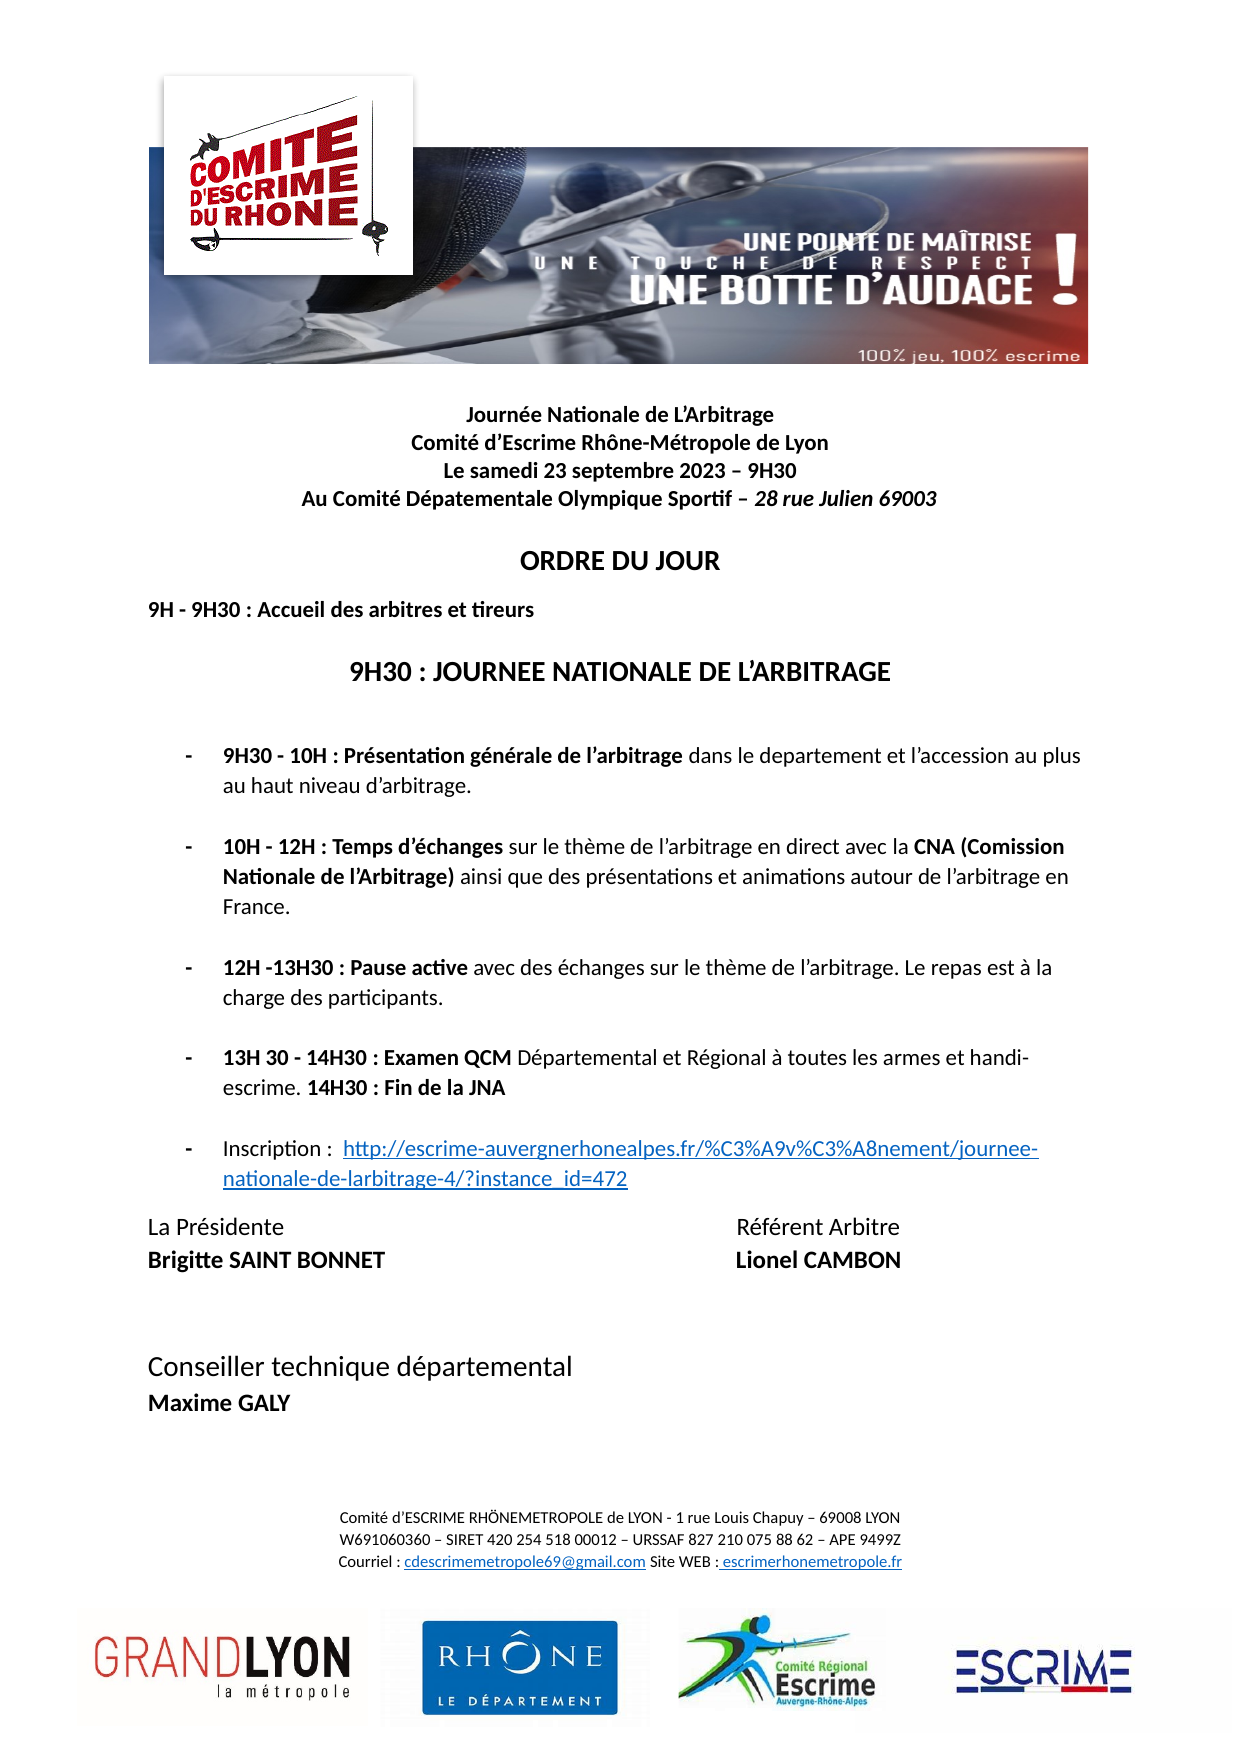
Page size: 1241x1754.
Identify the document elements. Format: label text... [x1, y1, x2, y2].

text Au Comité Dépatementale Olympique Sportif – 28 rue Julien 69003 [148, 484, 1093, 512]
text La Présidente Référent Arbitre [148, 1211, 1093, 1241]
text Le samedi 23 septembre 2023 – 9H30 [148, 456, 1093, 484]
text 9H - 9H30 : Accueil des arbitres et tireurs [148, 595, 1093, 623]
text ORDRE DU JOUR [148, 542, 1093, 578]
picture [380, 1608, 650, 1727]
text Maxime GALY [148, 1387, 1093, 1417]
picture [179, 91, 398, 260]
text Journée Nationale de L’Arbitrage [148, 400, 1093, 428]
text Comité d’Escrime Rhône-Métropole de Lyon [148, 428, 1093, 456]
text Brigitte SAINT BONNET Lionel CAMBON [148, 1244, 1093, 1274]
text Courriel : cdescrimemetropole69@gmail.com Site WEB : escrimerhonemetropole.fr [148, 1551, 1093, 1571]
picture [147, 147, 1088, 364]
list 12H -13H30 : Pause active avec des échanges sur le thème de l’arbitrage. Le repas est à la charge des participants. [185, 953, 1093, 1011]
text W691060360 – SIRET 420 254 518 00012 – URSSAF 827 210 075 88 62 – APE 9499Z [148, 1529, 1093, 1549]
picture [77, 1608, 368, 1726]
list 10H - 12H : Temps d’échanges sur le thème de l’arbitrage en direct avec la CNA (Comission Nationale de l’Arbitrage) ainsi que des présentations et animations autour de l’arbitrage en France. [185, 832, 1093, 920]
text Conseiller technique départemental [148, 1348, 1093, 1384]
picture [678, 1608, 1232, 1733]
list 13H 30 - 14H30 : Examen QCM Départemental et Régional à toutes les armes et handi-escrime. 14H30 : Fin de la JNA [185, 1043, 1093, 1101]
list Inscription : http://escrime-auvergnerhonealpes.fr/%C3%A9v%C3%A8nement/journee-nationale-de-larbitrage-4/?instance_id=472 [185, 1134, 1093, 1192]
text Comité d’ESCRIME RHÖNEMETROPOLE de LYON - 1 rue Louis Chapuy – 69008 LYON [148, 1507, 1093, 1528]
text 9H30 : JOURNEE NATIONALE DE L’ARBITRAGE [148, 653, 1093, 689]
list 9H30 - 10H : Présentation générale de l’arbitrage dans le departement et l’accession au plus au haut niveau d’arbitrage. [185, 741, 1093, 799]
